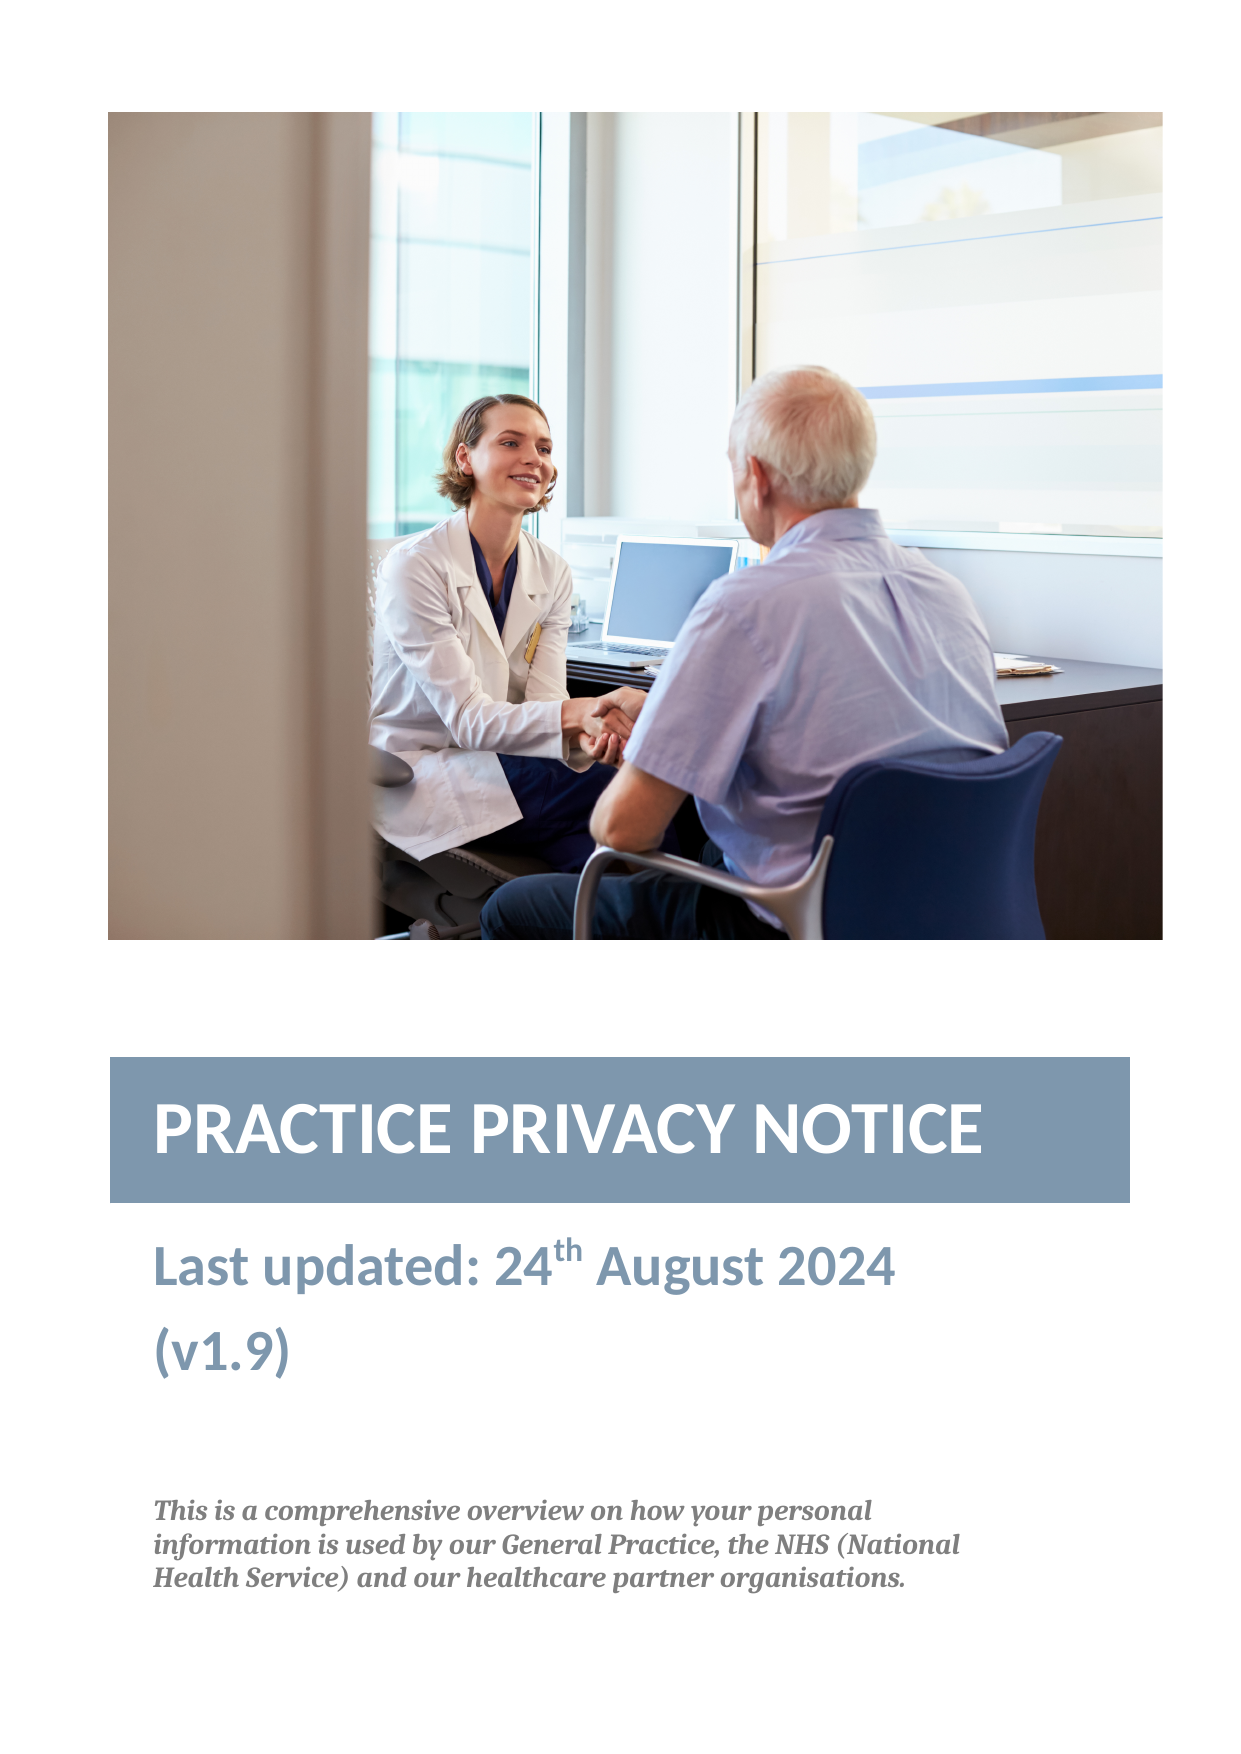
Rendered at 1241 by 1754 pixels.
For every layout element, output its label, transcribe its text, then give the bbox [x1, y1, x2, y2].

title Practice PRIVACY NOTICE [111, 1058, 1129, 1202]
subtitle Last updated: 24th August 2024 (v1.9) [153, 1228, 1020, 1385]
picture [108, 112, 1163, 940]
